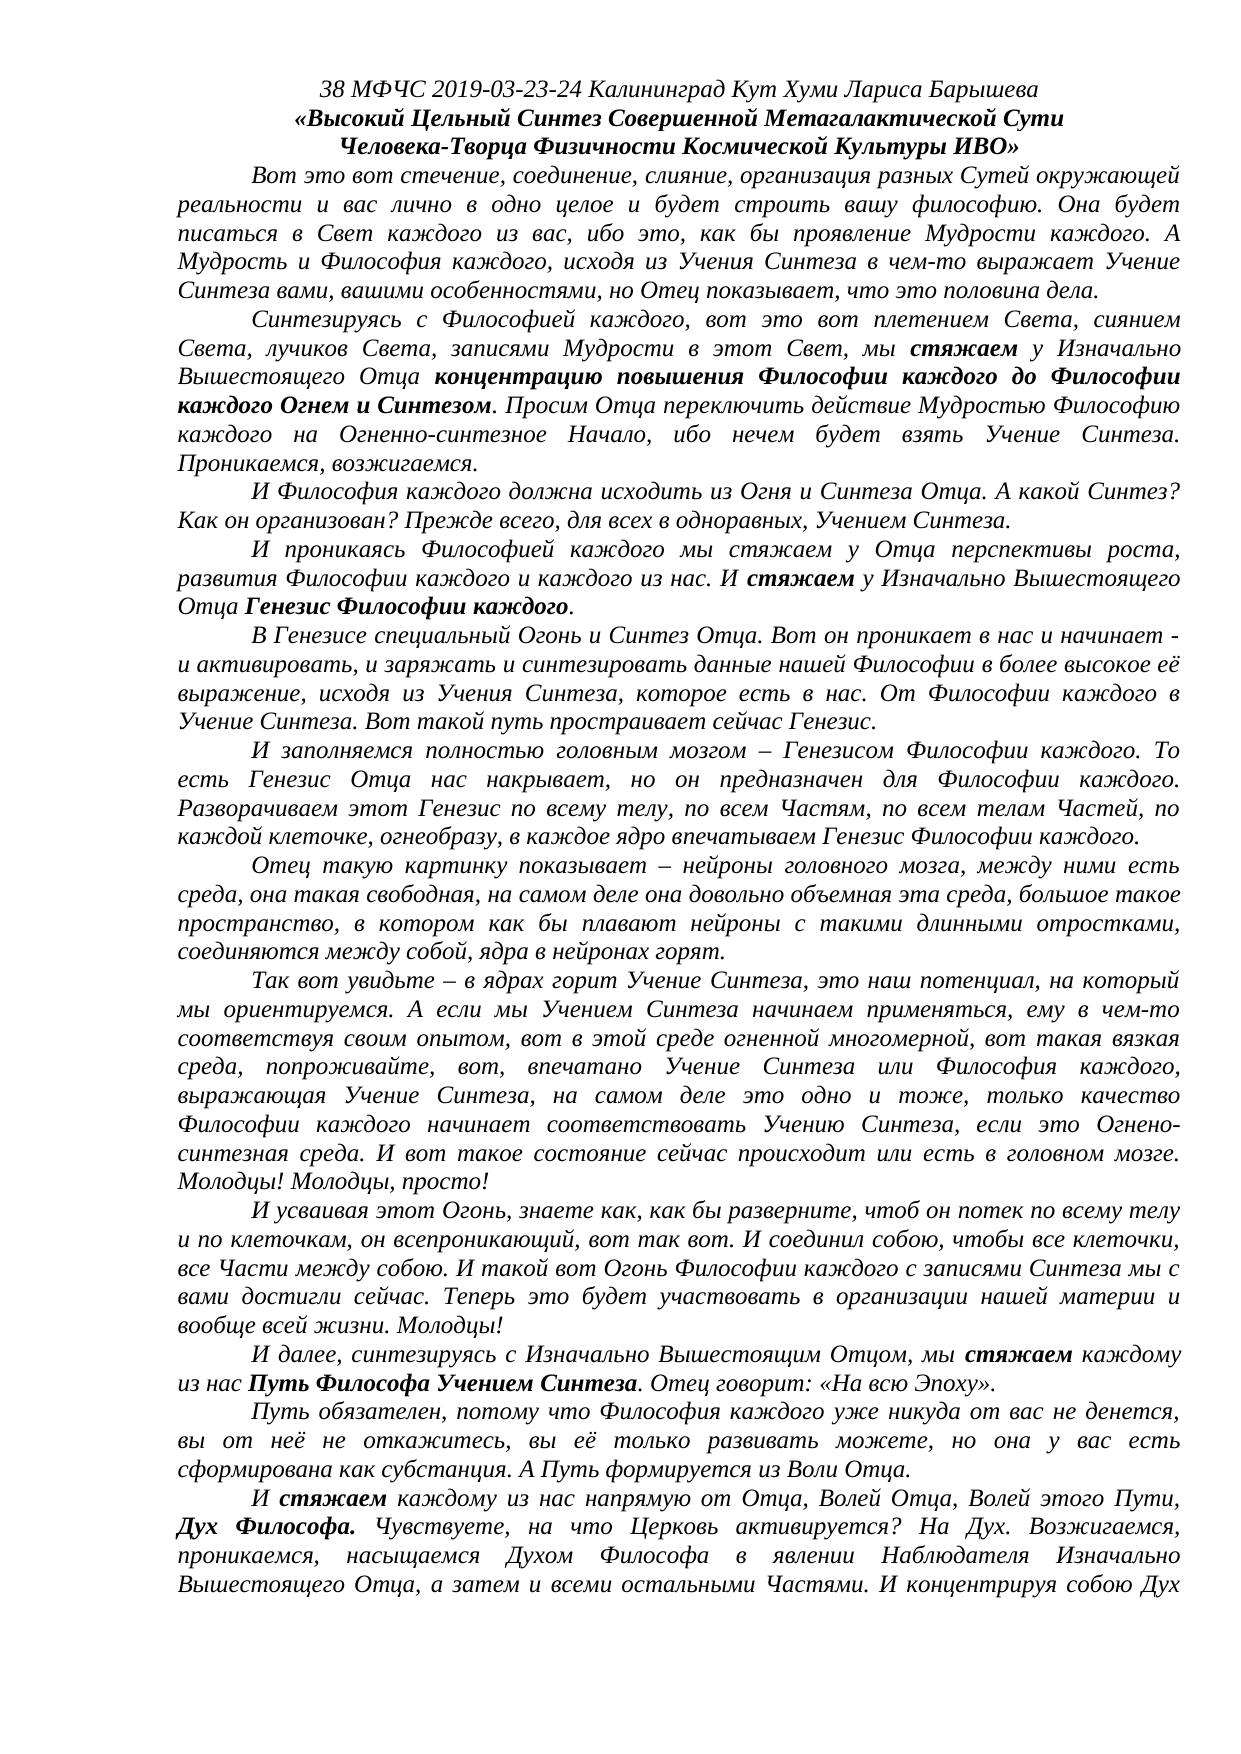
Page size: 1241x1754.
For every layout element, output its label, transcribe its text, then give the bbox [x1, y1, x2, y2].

text Вот это вот стечение, соединение, слияние, организация разных Сутей окружающей реальности и вас лично в одно целое и будет строить вашу философию. Она будет писаться в Свет каждого из вас, ибо это, как бы проявление Мудрости каждого. А Мудрость и Философия каждого, исходя из Учения Синтеза в чем-то выражает Учение Синтеза вами, вашими особенностями, но Отец показывает, что это половина дела. [177, 160, 1181, 304]
text Отец такую картинку показывает – нейроны головного мозга, между ними есть среда, она такая свободная, на самом деле она довольно объемная эта среда, большое такое пространство, в котором как бы плавают нейроны с такими длинными отростками, соединяются между собой, ядра в нейронах горят. [177, 850, 1181, 965]
text И проникаясь Философией каждого мы стяжаем у Отца перспективы роста, развития Философии каждого и каждого из нас. И стяжаем у Изначально Вышестоящего Отца Генезис Философии каждого. [177, 534, 1181, 620]
text И усваивая этот Огонь, знаете как, как бы разверните, чтоб он потек по всему телу и по клеточкам, он всепроникающий, вот так вот. И соединил собою, чтобы все клеточки, все Части между собою. И такой вот Огонь Философии каждого с записями Синтеза мы с вами достигли сейчас. Теперь это будет участвовать в организации нашей материи и вообще всей жизни. Молодцы! [177, 1195, 1181, 1339]
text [177, 1483, 1181, 1598]
text И далее, синтезируясь с Изначально Вышестоящим Отцом, мы стяжаем каждому из нас Путь Философа Учением Синтеза. Отец говорит: «На всю Эпоху». [177, 1339, 1181, 1396]
text И Философия каждого должна исходить из Огня и Синтеза Отца. А какой Синтез? Как он организован? Прежде всего, для всех в одноравных, Учением Синтеза. [177, 476, 1181, 534]
text И заполняемся полностью головным мозгом – Генезисом Философии каждого. То есть Генезис Отца нас накрывает, но он предназначен для Философии каждого. Разворачиваем этот Генезис по всему телу, по всем Частям, по всем телам Частей, по каждой клеточке, огнеобразу, в каждое ядро впечатываем Генезис Философии каждого. [177, 735, 1181, 850]
text Синтезируясь с Философией каждого, вот это вот плетением Света, сиянием Света, лучиков Света, записями Мудрости в этот Свет, мы стяжаем у Изначально Вышестоящего Отца концентрацию повышения Философии каждого до Философии каждого Огнем и Синтезом. Просим Отца переключить действие Мудростью Философию каждого на Огненно-синтезное Начало, ибо нечем будет взять Учение Синтеза. Проникаемся, возжигаемся. [177, 304, 1181, 476]
text Путь обязателен, потому что Философия каждого уже никуда от вас не денется, вы от неё не откажитесь, вы её только развивать можете, но она у вас есть сформирована как субстанция. А Путь формируется из Воли Отца. [177, 1396, 1181, 1483]
text Так вот увидьте – в ядрах горит Учение Синтеза, это наш потенциал, на который мы ориентируемся. А если мы Учением Синтеза начинаем применяться, ему в чем-то соответствуя своим опытом, вот в этой среде огненной многомерной, вот такая вязкая среда, попроживайте, вот, впечатано Учение Синтеза или Философия каждого, выражающая Учение Синтеза, на самом деле это одно и тоже, только качество Философии каждого начинает соответствовать Учению Синтеза, если это Огнено-синтезная среда. И вот такое состояние сейчас происходит или есть в головном мозге. Молодцы! Молодцы, просто! [177, 965, 1181, 1195]
text В Генезисе специальный Огонь и Синтез Отца. Вот он проникает в нас и начинает - и активировать, и заряжать и синтезировать данные нашей Философии в более высокое её выражение, исходя из Учения Синтеза, которое есть в нас. От Философии каждого в Учение Синтеза. Вот такой путь простраивает сейчас Генезис. [177, 620, 1181, 735]
